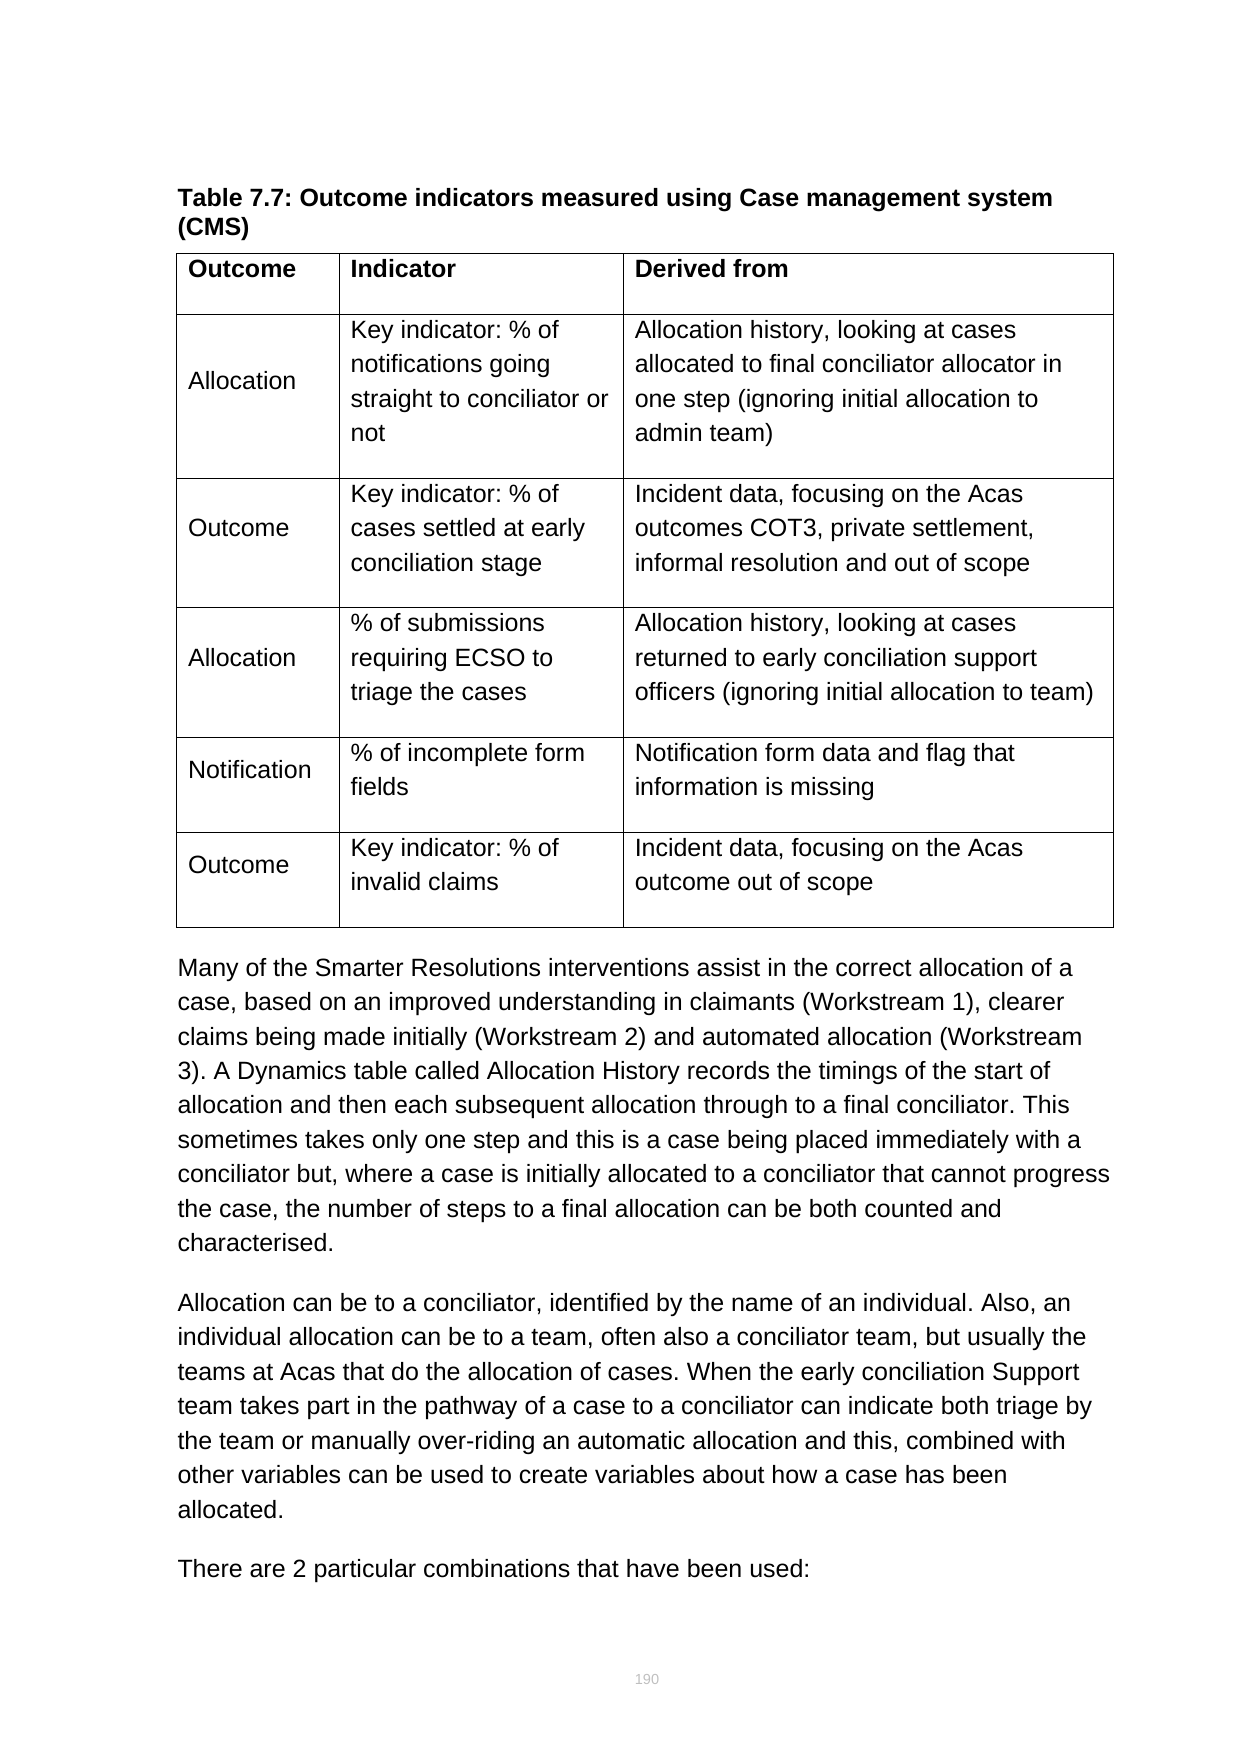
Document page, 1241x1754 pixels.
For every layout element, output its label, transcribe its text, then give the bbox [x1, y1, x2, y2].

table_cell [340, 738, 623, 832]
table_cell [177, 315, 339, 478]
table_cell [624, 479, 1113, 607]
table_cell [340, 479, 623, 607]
title Table 7.7: Outcome indicators measured using Case management system (CMS) [177, 183, 1116, 241]
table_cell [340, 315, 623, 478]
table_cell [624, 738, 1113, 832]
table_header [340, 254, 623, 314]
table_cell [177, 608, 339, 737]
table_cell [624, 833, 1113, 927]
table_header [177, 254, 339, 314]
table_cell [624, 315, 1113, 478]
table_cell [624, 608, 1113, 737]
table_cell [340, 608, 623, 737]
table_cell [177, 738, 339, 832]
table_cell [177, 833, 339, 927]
text Many of the Smarter Resolutions interventions assist in the correct allocation of a case, based on an improved understanding in claimants (Workstream 1), clearer claims being made initially (Workstream 2) and automated allocation (Workstream 3). A Dynamics table called Allocation History records the timings of the start of allocation and then each subsequent allocation through to a final conciliator. This sometimes takes only one step and this is a case being placed immediately with a conciliator but, where a case is initially allocated to a conciliator that cannot progress the case, the number of steps to a final allocation can be both counted and characterised. [177, 953, 1116, 1257]
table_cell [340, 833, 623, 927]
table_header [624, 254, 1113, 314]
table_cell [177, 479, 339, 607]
text Allocation can be to a conciliator, identified by the name of an individual. Also, an individual allocation can be to a team, often also a conciliator team, but usually the teams at Acas that do the allocation of cases. When the early conciliation Support team takes part in the pathway of a case to a conciliator can indicate both triage by the team or manually over-riding an automatic allocation and this, combined with other variables can be used to create variables about how a case has been allocated. [177, 1288, 1116, 1523]
text There are 2 particular combinations that have been used: [177, 1554, 1116, 1583]
